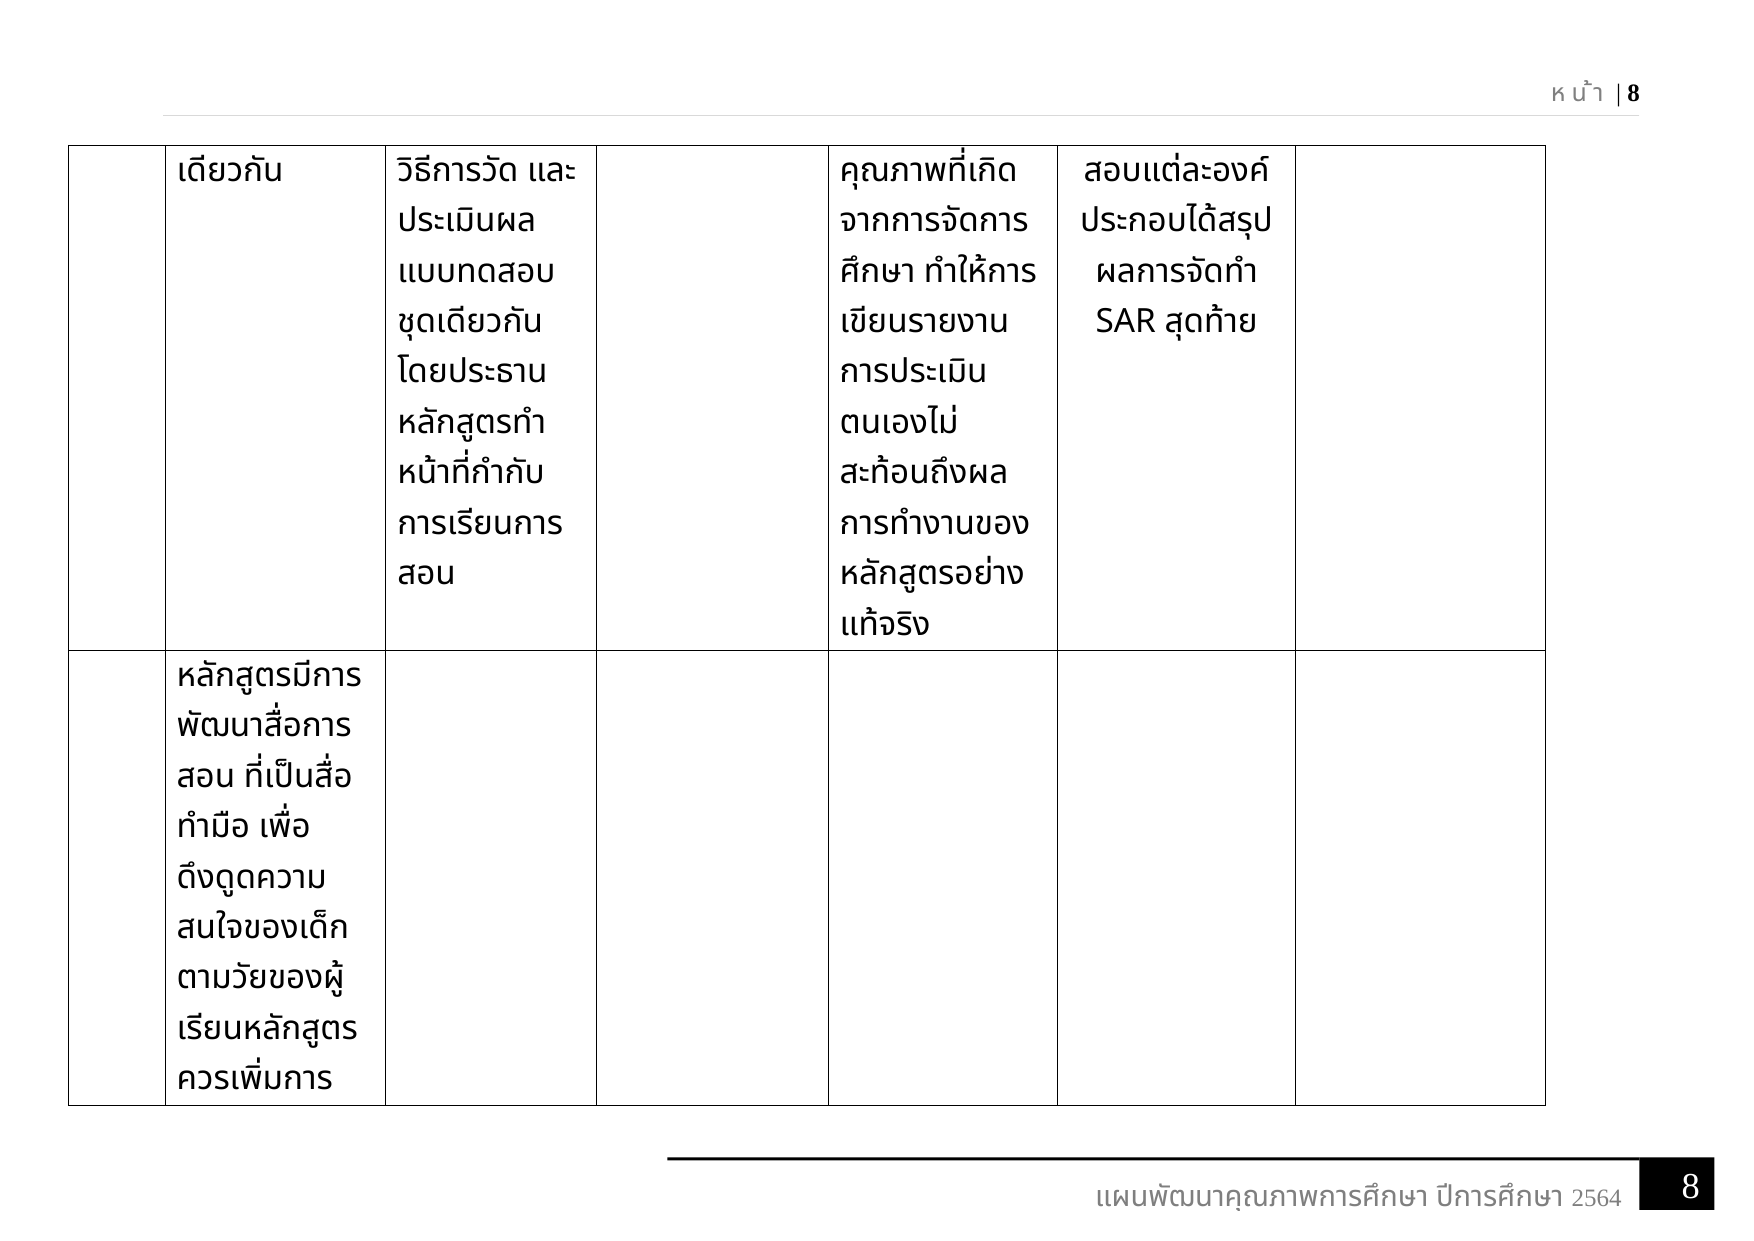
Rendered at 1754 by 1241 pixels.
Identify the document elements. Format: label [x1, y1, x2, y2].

table_cell [1058, 651, 1295, 1105]
table_cell [597, 146, 828, 650]
table_cell [829, 146, 1057, 650]
table_cell [166, 146, 385, 650]
table_cell [69, 651, 165, 1105]
table_cell [1058, 146, 1295, 650]
table_cell [69, 146, 165, 650]
table_cell [166, 651, 385, 1105]
table_cell [1296, 146, 1545, 650]
table_cell [597, 651, 828, 1105]
table_cell [1296, 651, 1545, 1105]
table_cell [386, 146, 596, 650]
table_cell [829, 651, 1057, 1105]
table_cell [386, 651, 596, 1105]
